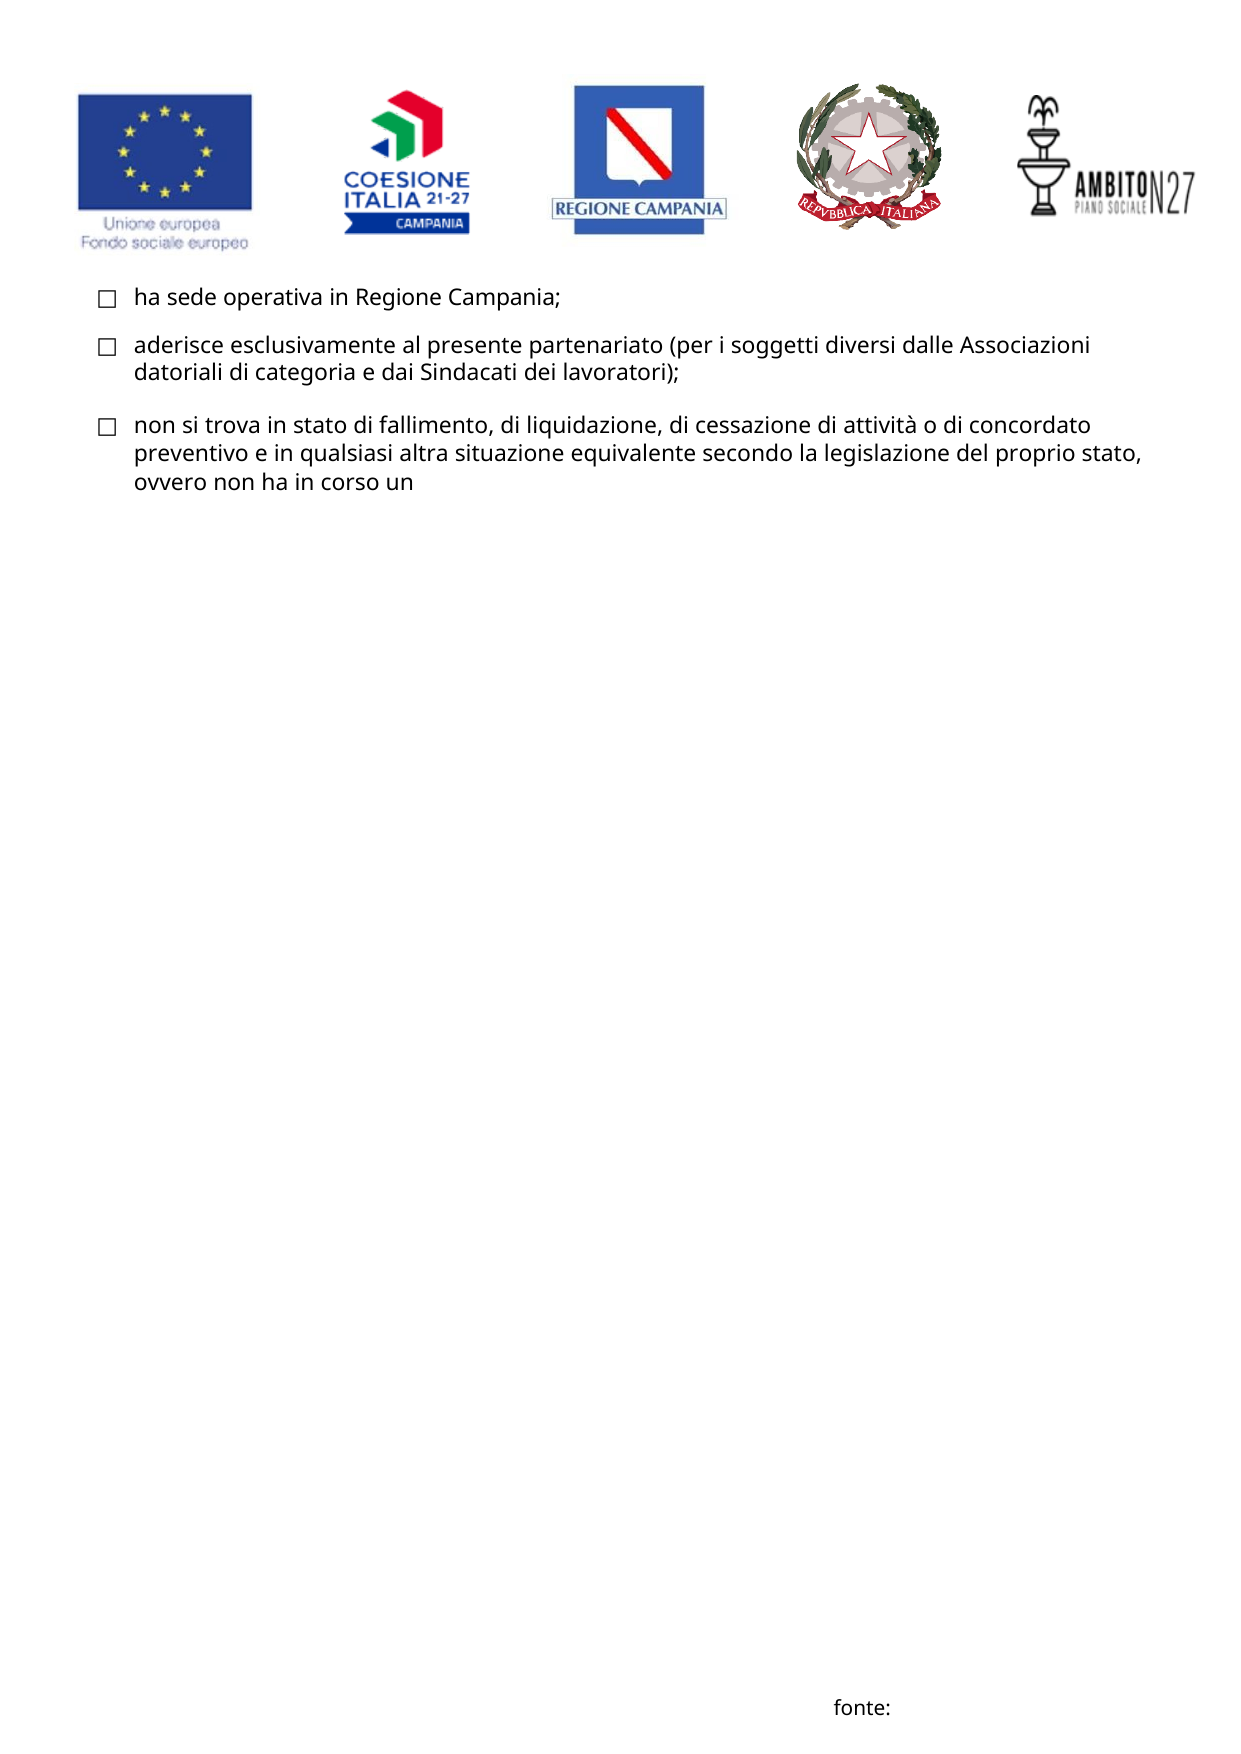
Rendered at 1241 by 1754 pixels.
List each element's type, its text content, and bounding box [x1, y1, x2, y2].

picture [1017, 95, 1197, 230]
picture [343, 89, 471, 235]
list non si trova in stato di fallimento, di liquidazione, di cessazione di attività o di concordato preventivo e in qualsiasi altra situazione equivalente secondo la legislazione del proprio stato, ovvero non ha in corso un [96, 411, 1161, 497]
list ha sede operativa in Regione Campania; [96, 281, 1181, 312]
picture [74, 83, 261, 256]
list aderisce esclusivamente al presente partenariato (per i soggetti diversi dalle Associazioni datoriali di categoria e dai Sindacati dei lavoratori); [96, 330, 1119, 388]
picture [796, 83, 942, 230]
picture [546, 74, 739, 247]
